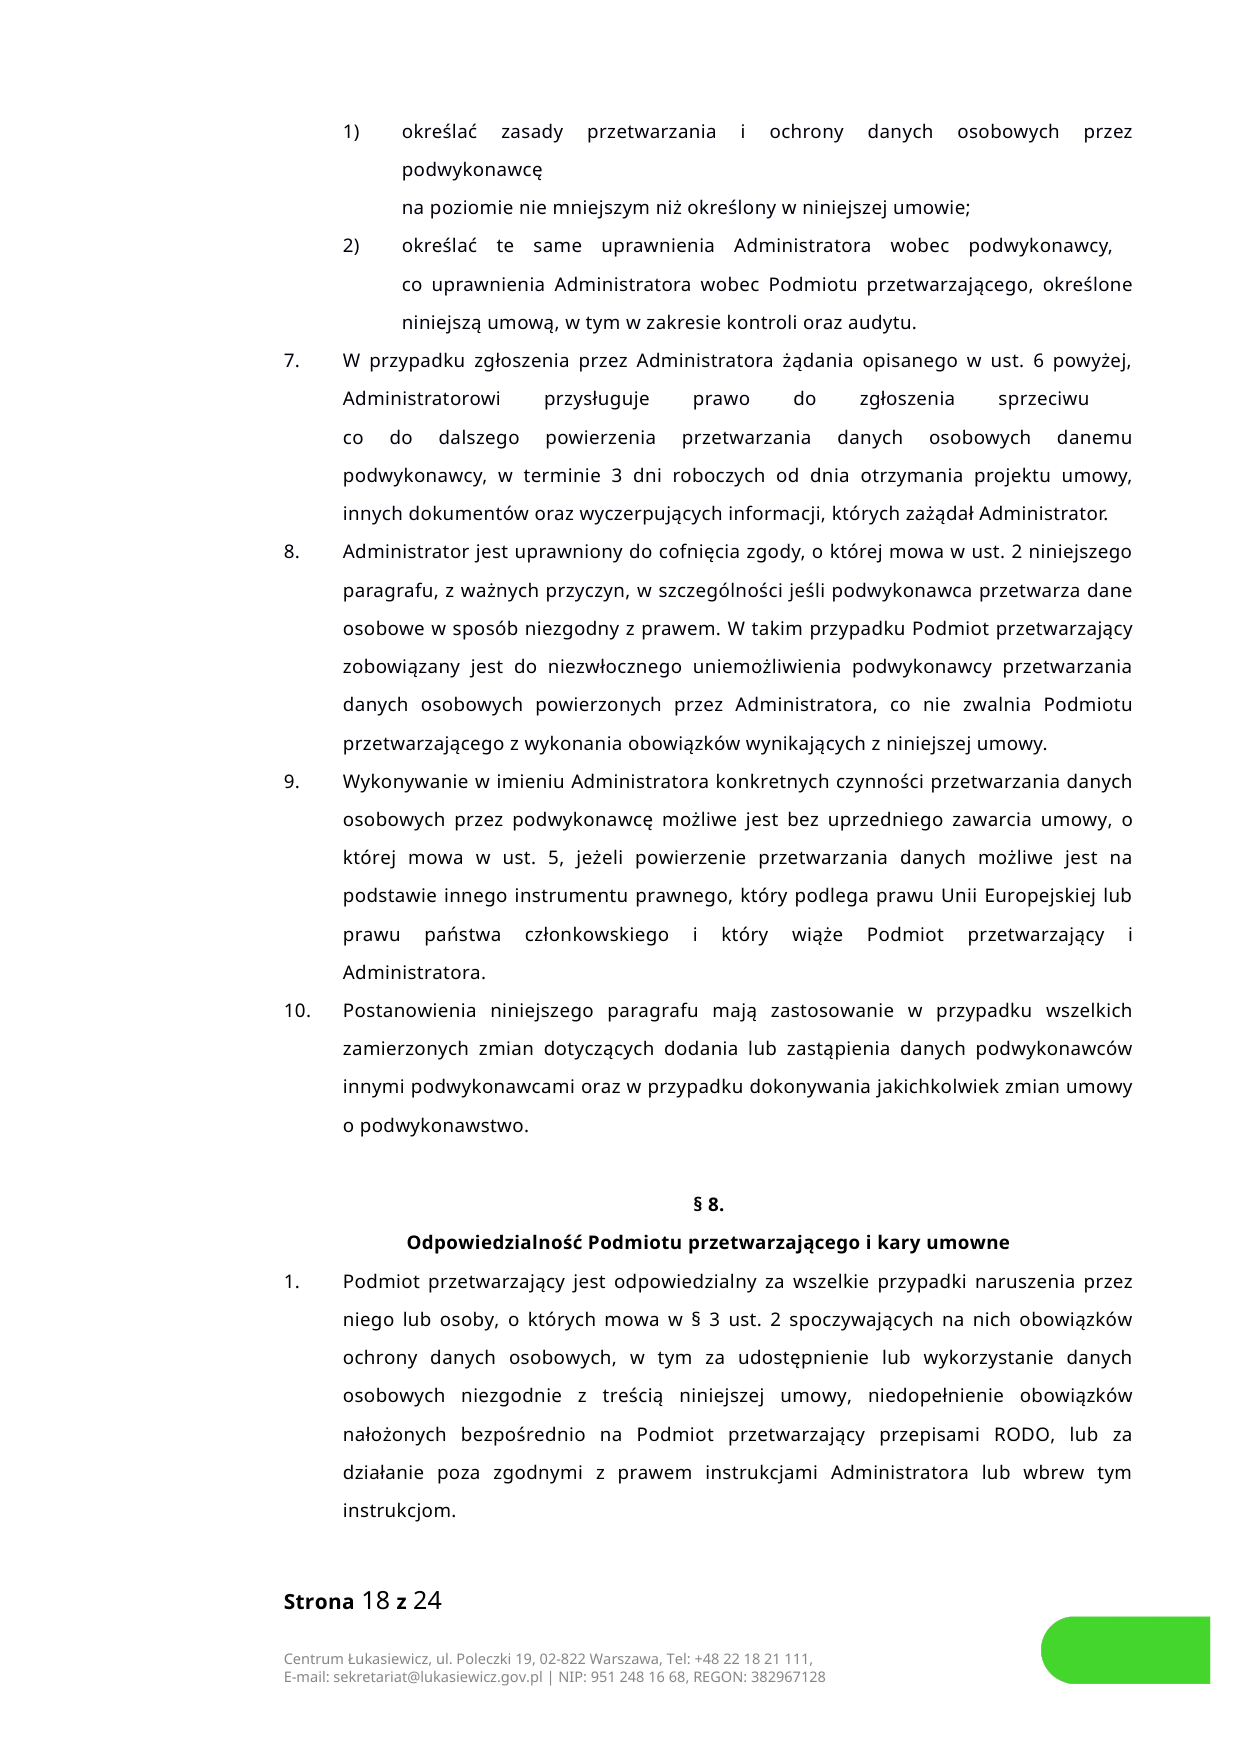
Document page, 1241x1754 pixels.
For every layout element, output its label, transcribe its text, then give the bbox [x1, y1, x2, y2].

picture [1037, 1612, 1239, 1752]
list W przypadku zgłoszenia przez Administratora żądania opisanego w ust. 6 powyżej, Administratorowi przysługuje prawo do zgłoszenia sprzeciwu co do dalszego powierzenia przetwarzania danych osobowych danemu podwykonawcy, w terminie 3 dni roboczych od dnia otrzymania projektu umowy, innych dokumentów oraz wyczerpujących informacji, których zażądał Administrator. [283, 347, 1134, 526]
text Odpowiedzialność Podmiotu przetwarzającego i kary umowne [283, 1230, 1134, 1255]
list określać te same uprawnienia Administratora wobec podwykonawcy, co uprawnienia Administratora wobec Podmiotu przetwarzającego, określone niniejszą umową, w tym w zakresie kontroli oraz audytu. [343, 233, 1134, 335]
list Podmiot przetwarzający jest odpowiedzialny za wszelkie przypadki naruszenia przez niego lub osoby, o których mowa w § 3 ust. 2 spoczywających na nich obowiązków ochrony danych osobowych, w tym za udostępnienie lub wykorzystanie danych osobowych niezgodnie z treścią niniejszej umowy, niedopełnienie obowiązków nałożonych bezpośrednio na Podmiot przetwarzający przepisami RODO, lub za działanie poza zgodnymi z prawem instrukcjami Administratora lub wbrew tym instrukcjom. [283, 1268, 1134, 1523]
list Administrator jest uprawniony do cofnięcia zgody, o której mowa w ust. 2 niniejszego paragrafu, z ważnych przyczyn, w szczególności jeśli podwykonawca przetwarza dane osobowe w sposób niezgodny z prawem. W takim przypadku Podmiot przetwarzający zobowiązany jest do niezwłocznego uniemożliwienia podwykonawcy przetwarzania danych osobowych powierzonych przez Administratora, co nie zwalnia Podmiotu przetwarzającego z wykonania obowiązków wynikających z niniejszej umowy. [283, 539, 1134, 755]
list Wykonywanie w imieniu Administratora konkretnych czynności przetwarzania danych osobowych przez podwykonawcę możliwe jest bez uprzedniego zawarcia umowy, o której mowa w ust. 5, jeżeli powierzenie przetwarzania danych możliwe jest na podstawie innego instrumentu prawnego, który podlega prawu Unii Europejskiej lub prawu państwa członkowskiego i który wiąże Podmiot przetwarzający i Administratora. [283, 768, 1134, 985]
text § 8. [283, 1191, 1134, 1217]
list określać zasady przetwarzania i ochrony danych osobowych przez podwykonawcę na poziomie nie mniejszym niż określony w niniejszej umowie; [343, 118, 1134, 220]
list Postanowienia niniejszego paragrafu mają zastosowanie w przypadku wszelkich zamierzonych zmian dotyczących dodania lub zastąpienia danych podwykonawców innymi podwykonawcami oraz w przypadku dokonywania jakichkolwiek zmian umowy o podwykonawstwo. [283, 997, 1134, 1138]
